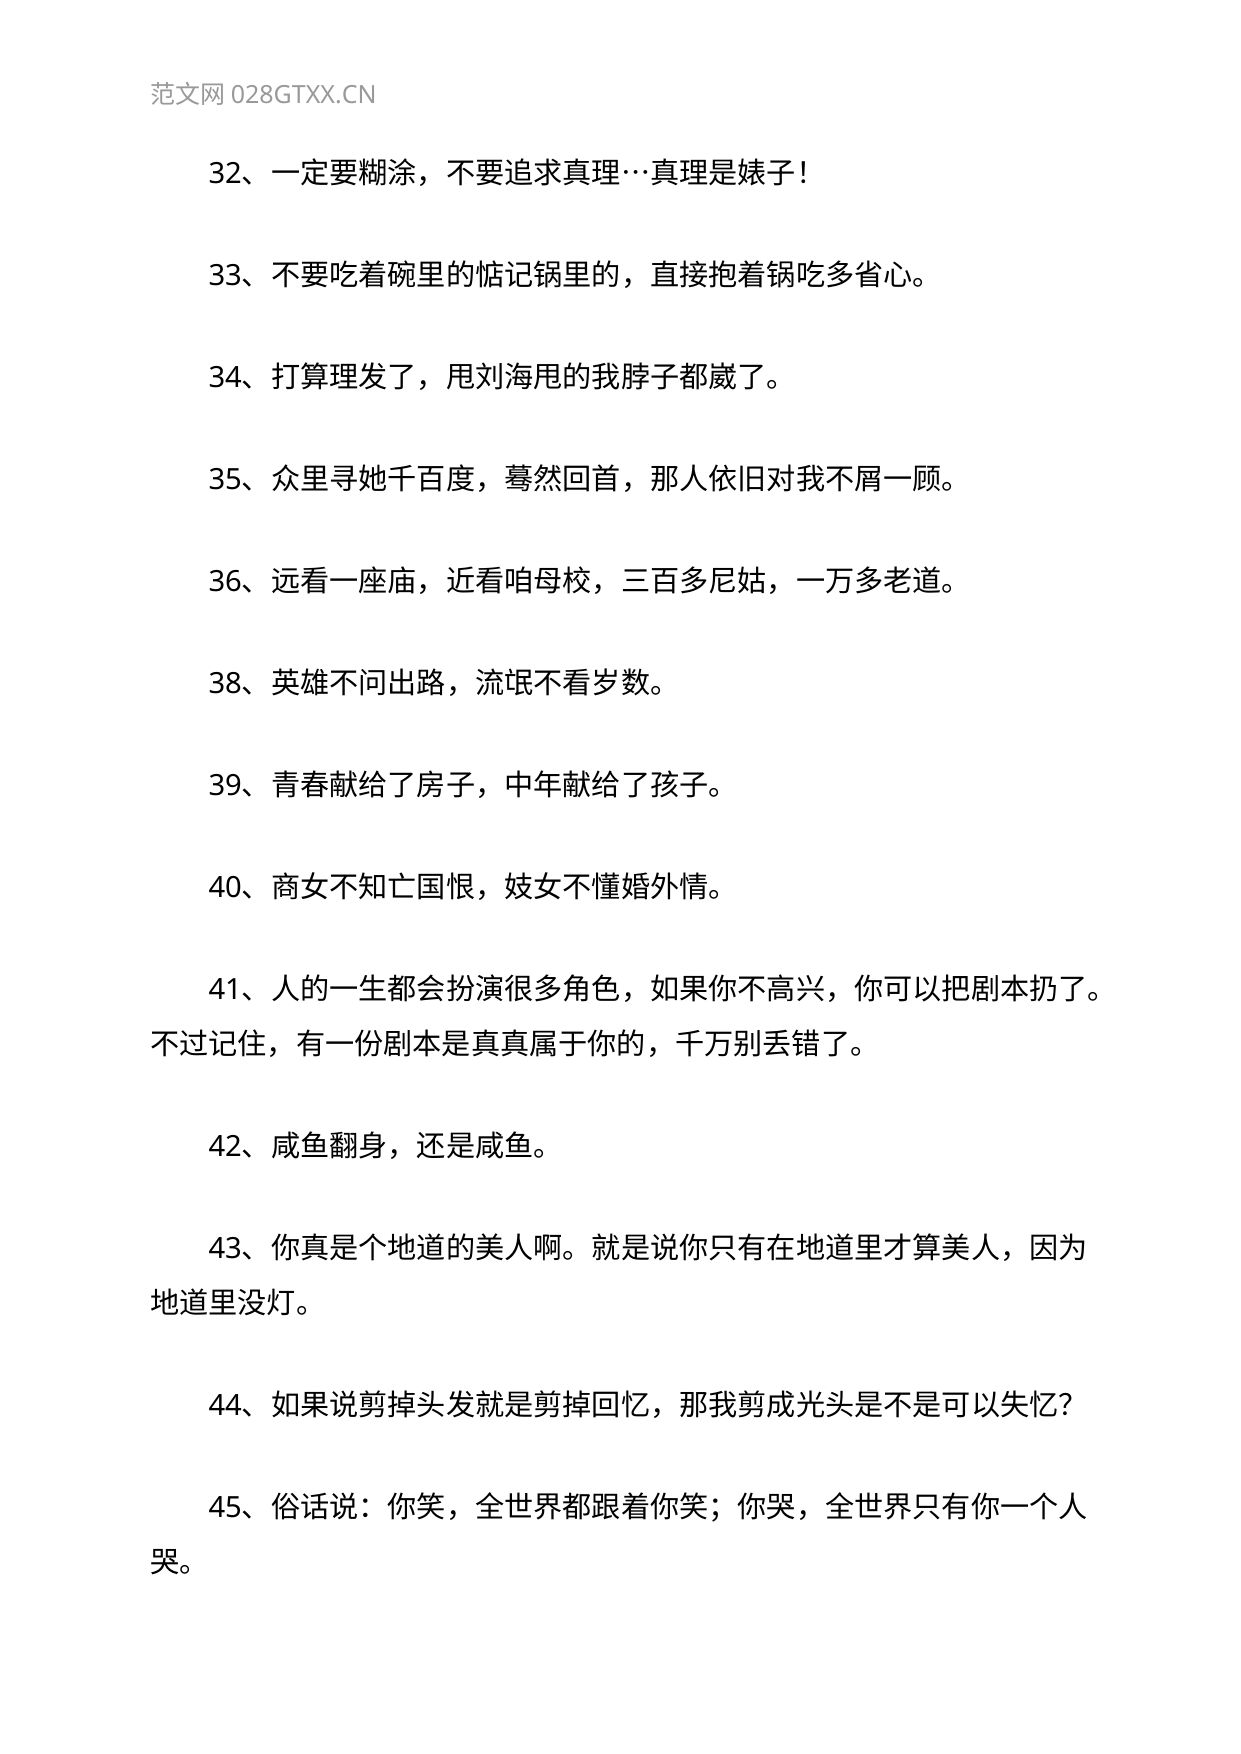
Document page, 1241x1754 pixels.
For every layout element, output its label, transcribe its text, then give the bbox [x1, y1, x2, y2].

text 34、打算理发了，甩刘海甩的我脖子都崴了。 [150, 354, 1090, 396]
text 40、商女不知亡国恨，妓女不懂婚外情。 [150, 864, 1090, 906]
text 38、英雄不问出路，流氓不看岁数。 [150, 660, 1090, 702]
text 44、如果说剪掉头发就是剪掉回忆，那我剪成光头是不是可以失忆？ [150, 1381, 1090, 1424]
text 45、俗话说：你笑，全世界都跟着你笑；你哭，全世界只有你一个人哭。 [150, 1483, 1090, 1581]
text 39、青春献给了房子，中年献给了孩子。 [150, 762, 1090, 804]
text 33、不要吃着碗里的惦记锅里的，直接抱着锅吃多省心。 [150, 252, 1090, 294]
text 42、咸鱼翻身，还是咸鱼。 [150, 1123, 1090, 1165]
text 43、你真是个地道的美人啊。就是说你只有在地道里才算美人，因为地道里没灯。 [150, 1224, 1090, 1322]
text 41、人的一生都会扮演很多角色，如果你不高兴，你可以把剧本扔了。不过记住，有一份剧本是真真属于你的，千万别丢错了。 [150, 966, 1090, 1063]
text 32、一定要糊涂，不要追求真理…真理是婊子！ [150, 150, 1090, 192]
text 36、远看一座庙，近看咱母校，三百多尼姑，一万多老道。 [150, 558, 1090, 600]
text 35、众里寻她千百度，蓦然回首，那人依旧对我不屑一顾。 [150, 456, 1090, 498]
